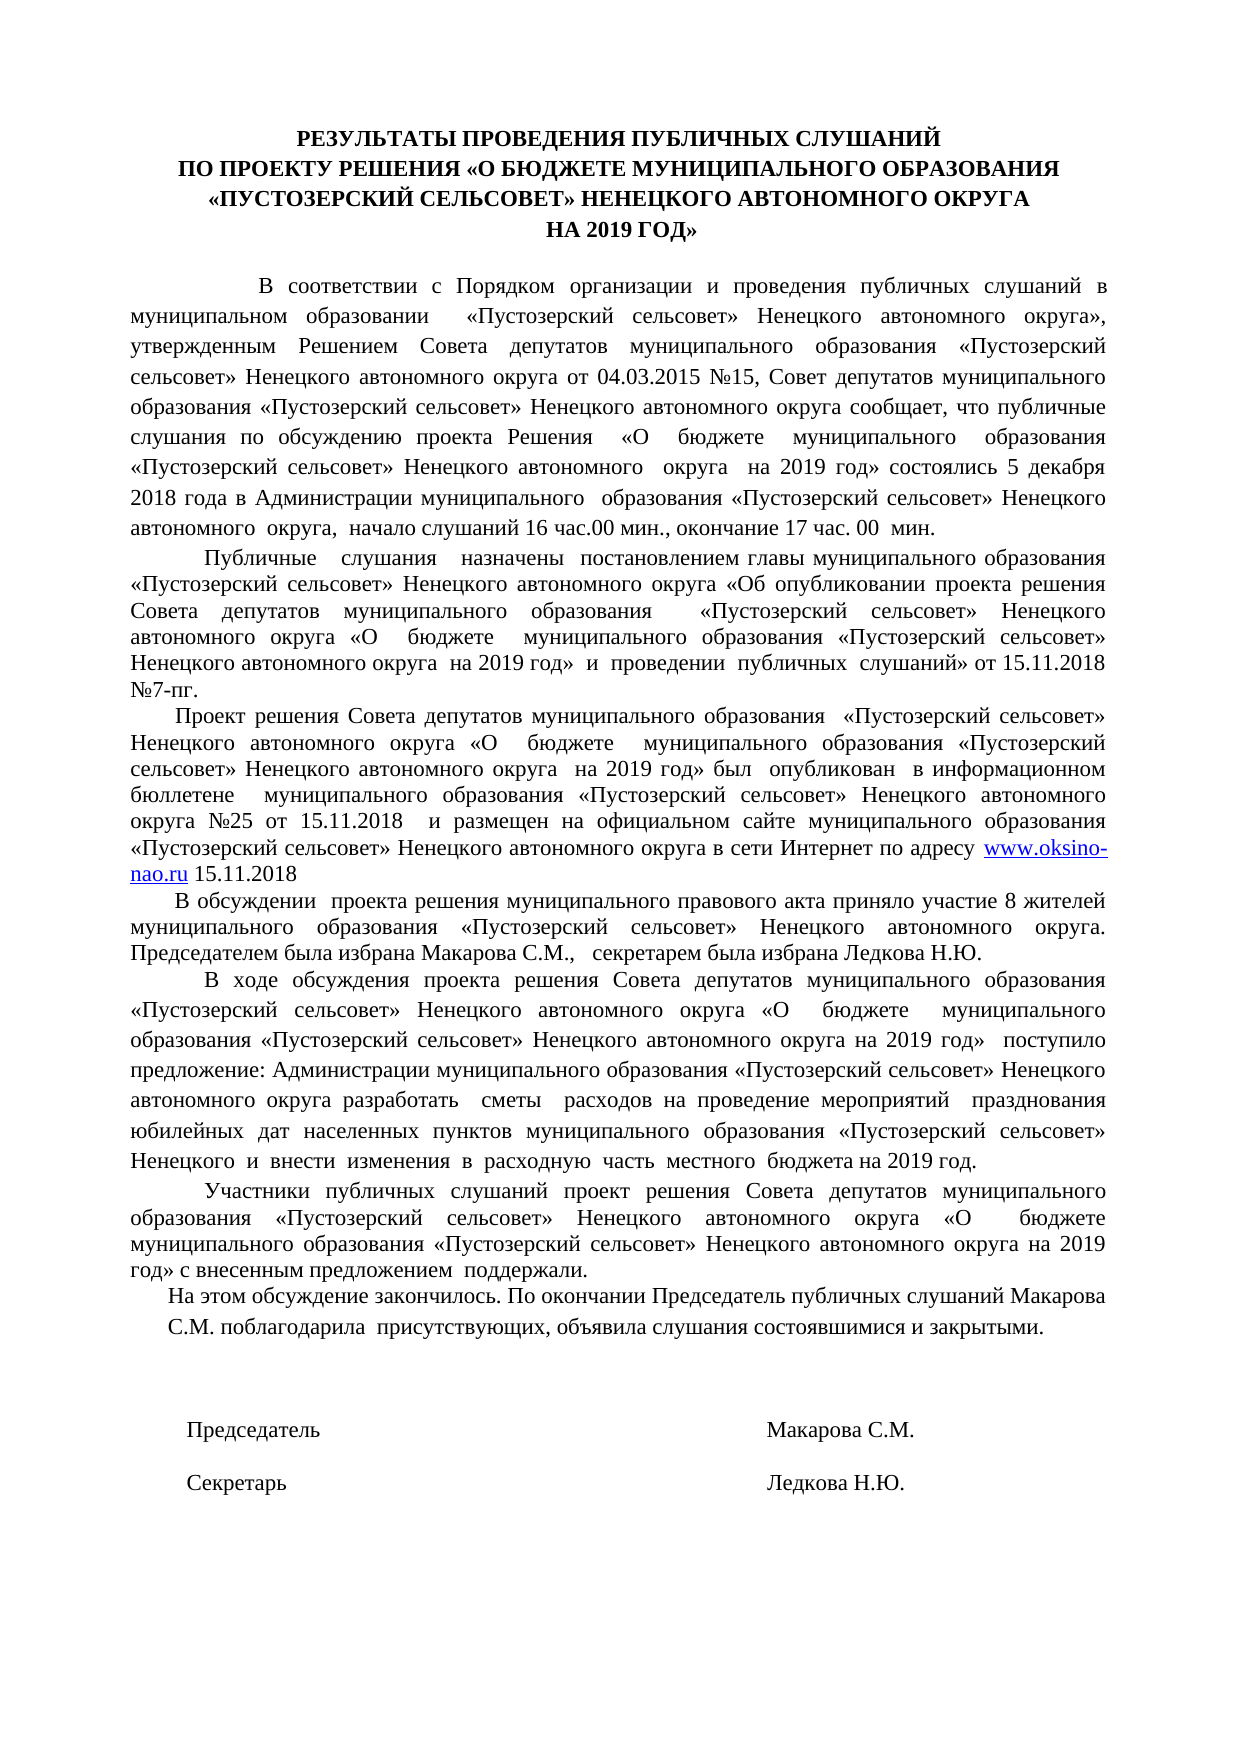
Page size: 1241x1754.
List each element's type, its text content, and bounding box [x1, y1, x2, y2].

text Председатель Макарова С.М. [130, 1417, 1107, 1443]
text Участники публичных слушаний проект решения Совета депутатов муниципального образования «Пустозерский сельсовет» Ненецкого автономного округа «О бюджете муниципального образования «Пустозерский сельсовет» Ненецкого автономного округа на 2019 год» с внесенным предложением поддержали. [130, 1177, 1107, 1283]
text «ПУСТОЗЕРСКИЙ СЕЛЬСОВЕТ» НЕНЕЦКОГО АВТОНОМНОГО ОКРУГА [130, 185, 1107, 212]
text В соответствии с Порядком организации и проведения публичных слушаний в муниципальном образовании «Пустозерский сельсовет» Ненецкого автономного округа», утвержденным Решением Совета депутатов муниципального образования «Пустозерский сельсовет» Ненецкого автономного округа от 04.03.2015 №15, Совет депутатов муниципального образования «Пустозерский сельсовет» Ненецкого автономного округа сообщает, что публичные слушания по обсуждению проекта Решения «О бюджете муниципального образования «Пустозерский сельсовет» Ненецкого автономного округа на 2019 год» состоялись 5 декабря 2018 года в Администрации муниципального образования «Пустозерский сельсовет» Ненецкого автономного округа, начало слушаний 16 час.00 мин., окончание 17 час. 00 мин. [130, 272, 1107, 540]
text ПО ПРОЕКТУ РЕШЕНИЯ «О БЮДЖЕТЕ МУНИЦИПАЛЬНОГО ОБРАЗОВАНИЯ [130, 155, 1107, 182]
text На этом обсуждение закончилось. По окончании Председатель публичных слушаний Макарова С.М. поблагодарила присутствующих, объявила слушания состоявшимися и закрытыми. [168, 1283, 1107, 1339]
text В обсуждении проекта решения муниципального правового акта приняло участие 8 жителей муниципального образования «Пустозерский сельсовет» Ненецкого автономного округа. Председателем была избрана Макарова С.М., секретарем была избрана Ледкова Н.Ю. [130, 887, 1107, 966]
text РЕЗУЛЬТАТЫ ПРОВЕДЕНИЯ ПУБЛИЧНЫХ СЛУШАНИЙ [130, 125, 1107, 151]
text НА 2019 ГОД» [130, 216, 1107, 242]
text Публичные слушания назначены постановлением главы муниципального образования «Пустозерский сельсовет» Ненецкого автономного округа «Об опубликовании проекта решения Совета депутатов муниципального образования «Пустозерский сельсовет» Ненецкого автономного округа «О бюджете муниципального образования «Пустозерский сельсовет» Ненецкого автономного округа на 2019 год» и проведении публичных слушаний» от 15.11.2018 №7-пг. [130, 544, 1107, 702]
text В ходе обсуждения проекта решения Совета депутатов муниципального образования «Пустозерский сельсовет» Ненецкого автономного округа «О бюджете муниципального образования «Пустозерский сельсовет» Ненецкого автономного округа на 2019 год» поступило предложение: Администрации муниципального образования «Пустозерский сельсовет» Ненецкого автономного округа разработать сметы расходов на проведение мероприятий празднования юбилейных дат населенных пунктов муниципального образования «Пустозерский сельсовет» Ненецкого и внести изменения в расходную часть местного бюджета на 2019 год. [130, 966, 1107, 1173]
text Секретарь Ледкова Н.Ю. [130, 1469, 1107, 1496]
text Проект решения Совета депутатов муниципального образования «Пустозерский сельсовет» Ненецкого автономного округа «О бюджете муниципального образования «Пустозерский сельсовет» Ненецкого автономного округа на 2019 год» был опубликован в информационном бюллетене муниципального образования «Пустозерский сельсовет» Ненецкого автономного округа №25 от 15.11.2018 и размещен на официальном сайте муниципального образования «Пустозерский сельсовет» Ненецкого автономного округа в сети Интернет по адресу www.oksino-nao.ru 15.11.2018 [130, 702, 1107, 887]
